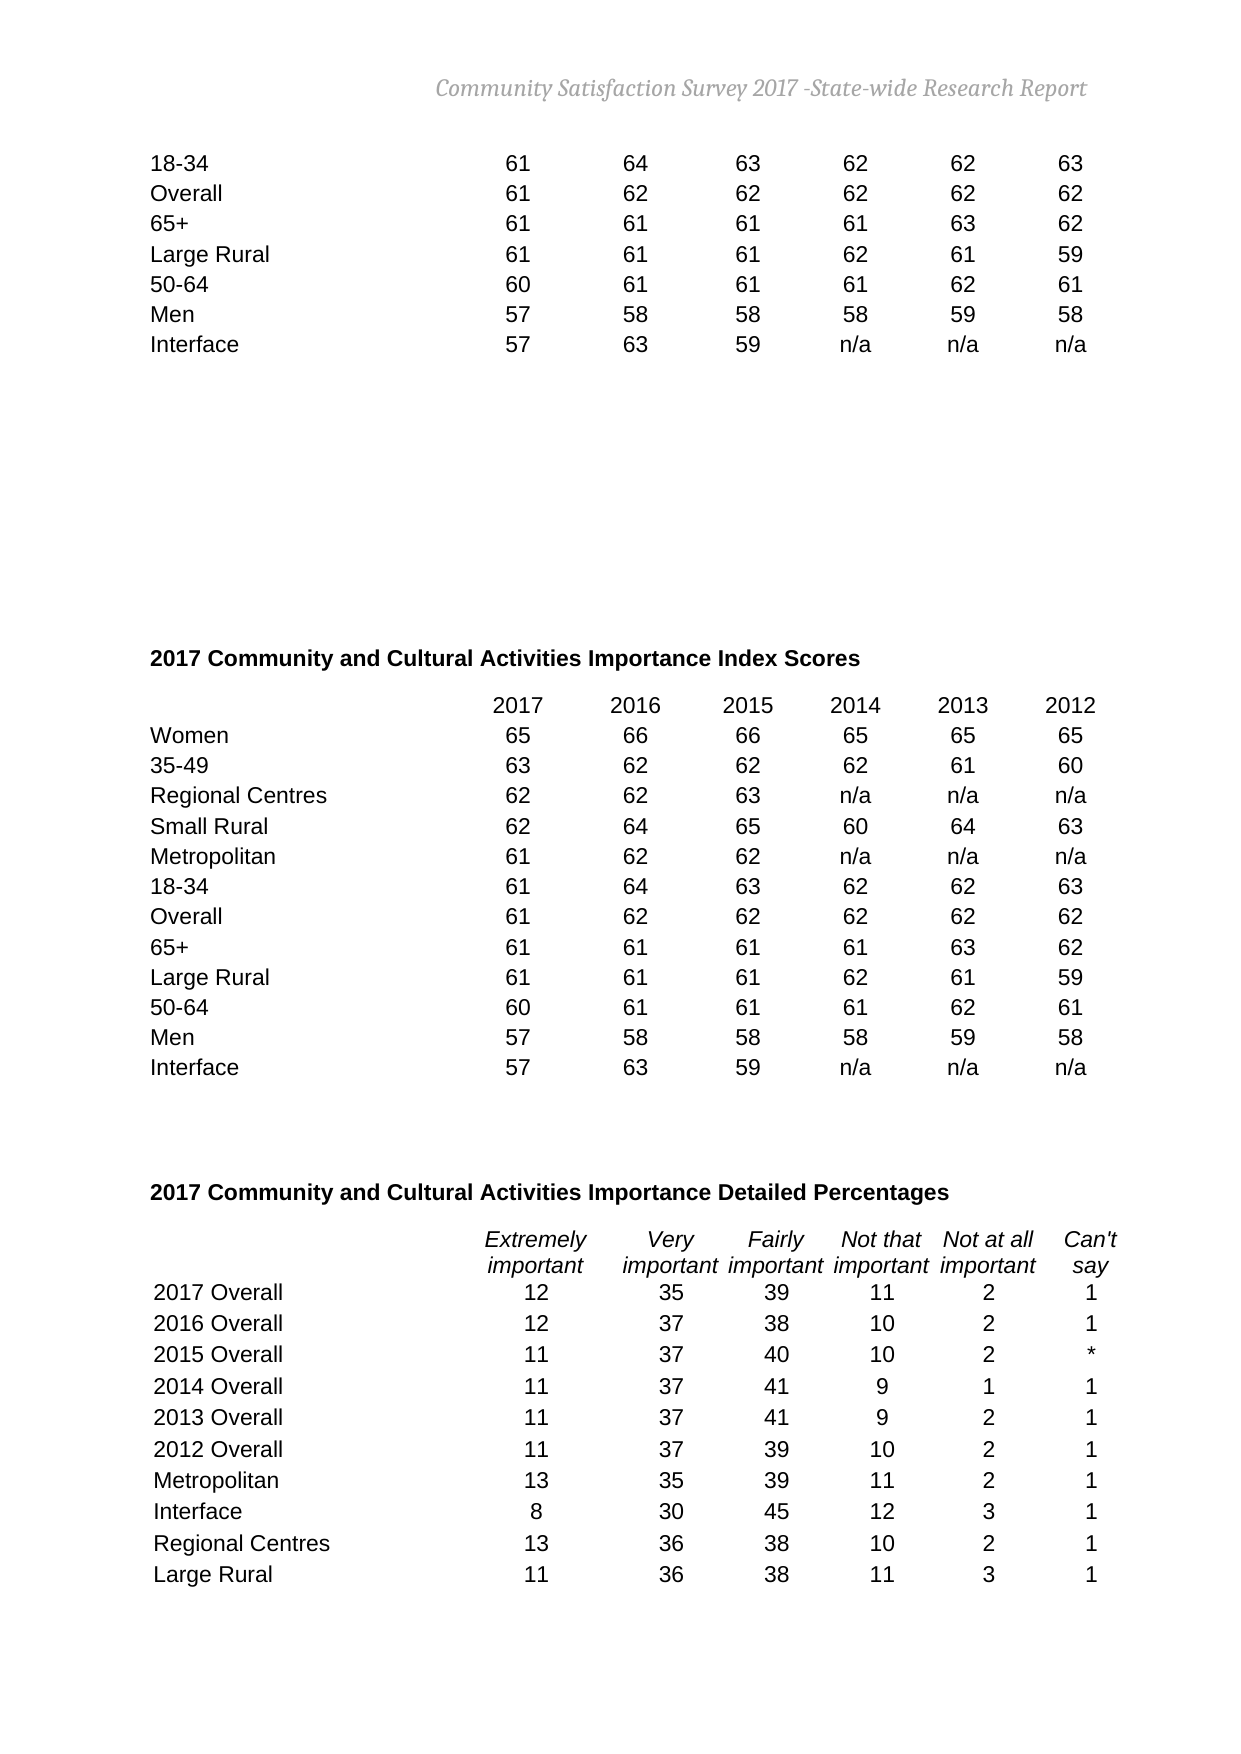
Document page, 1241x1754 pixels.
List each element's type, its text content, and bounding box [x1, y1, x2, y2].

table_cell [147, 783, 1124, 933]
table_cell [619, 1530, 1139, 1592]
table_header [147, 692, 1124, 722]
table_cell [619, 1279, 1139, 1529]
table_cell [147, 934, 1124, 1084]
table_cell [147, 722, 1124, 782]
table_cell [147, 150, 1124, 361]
text 2017 Community and Cultural Activities Importance Detailed Percentages [150, 1179, 1090, 1205]
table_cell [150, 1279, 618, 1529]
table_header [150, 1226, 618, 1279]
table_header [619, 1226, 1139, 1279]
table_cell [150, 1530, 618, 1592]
text 2017 Community and Cultural Activities Importance Index Scores [150, 644, 1090, 671]
